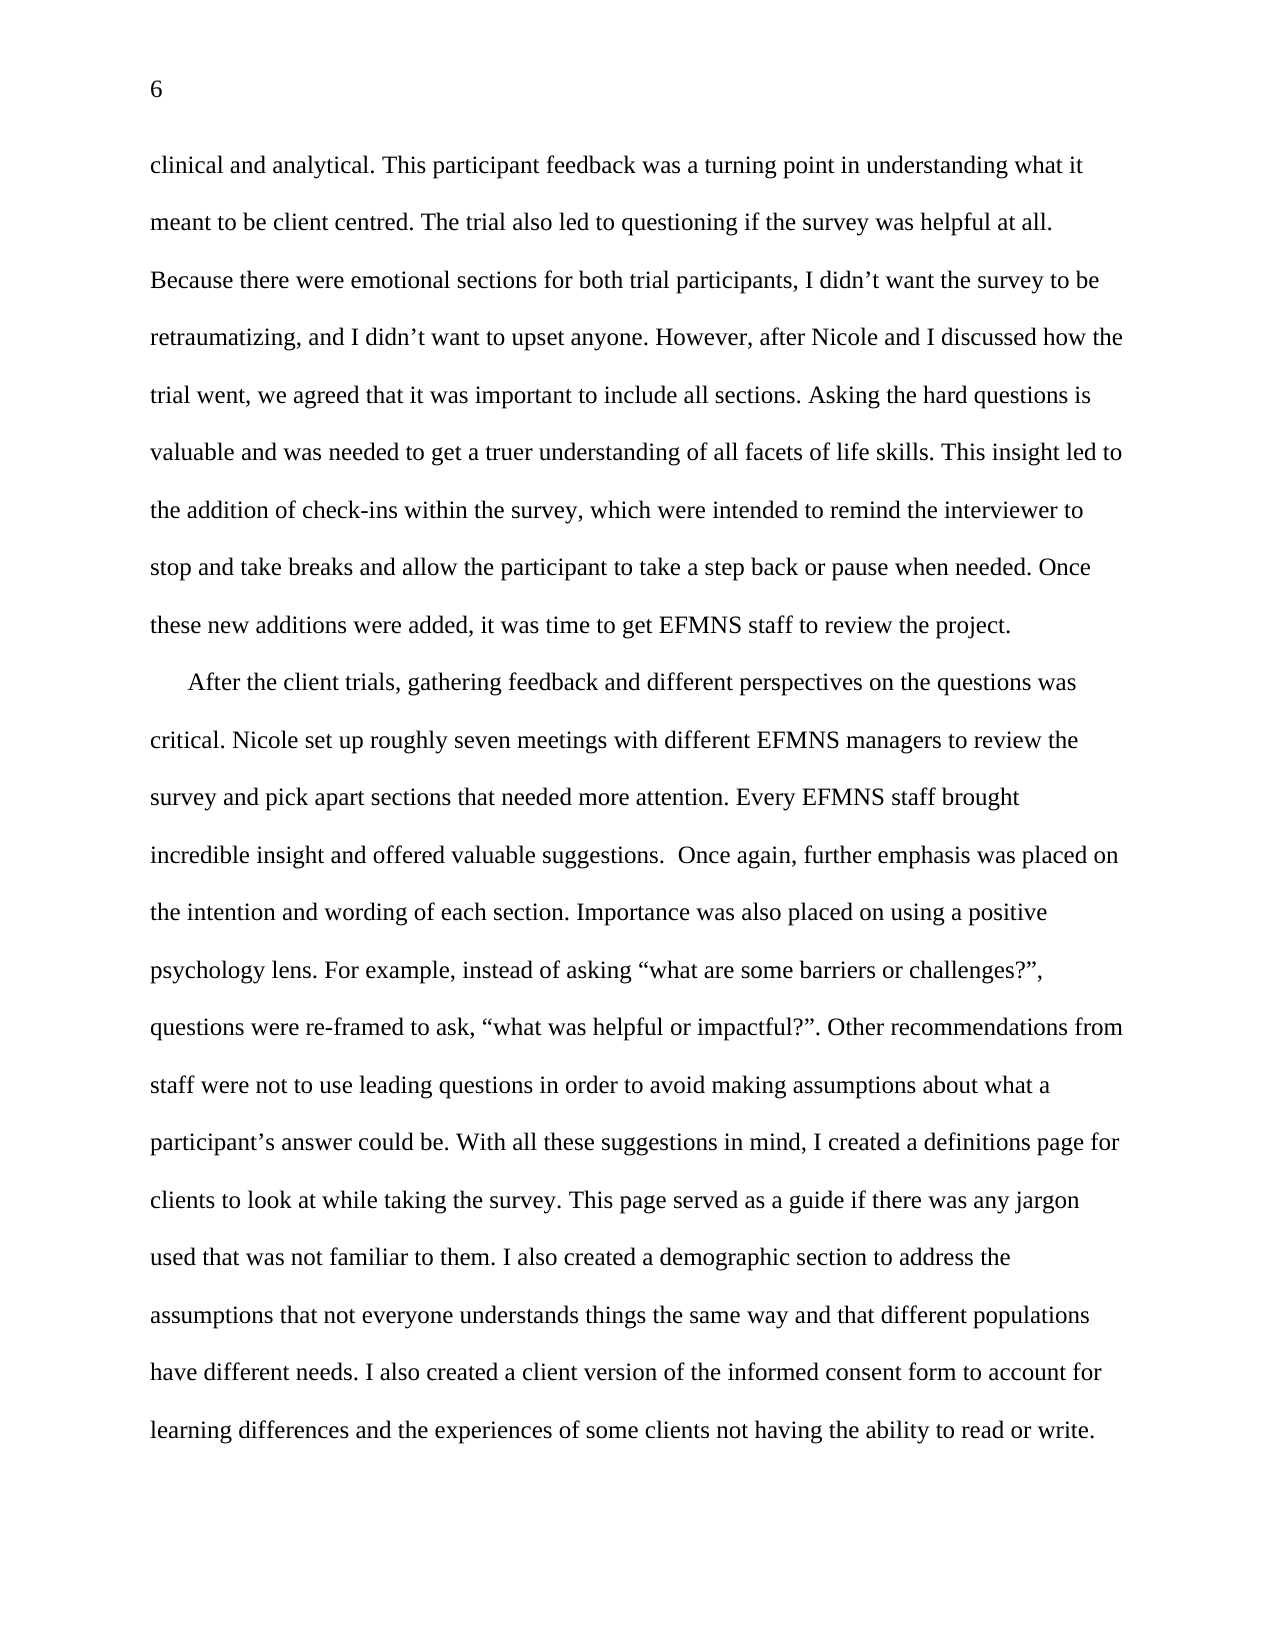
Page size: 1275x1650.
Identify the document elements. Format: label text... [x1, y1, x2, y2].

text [150, 150, 1125, 639]
text After the client trials, gathering feedback and different perspectives on the questions was critical. Nicole set up roughly seven meetings with different EFMNS managers to review the survey and pick apart sections that needed more attention. Every EFMNS staff brought incredible insight and offered valuable suggestions. Once again, further emphasis was placed on the intention and wording of each section. Importance was also placed on using a positive psychology lens. For example, instead of asking “what are some barriers or challenges?”, questions were re-framed to ask, “what was helpful or impactful?”. Other recommendations from staff were not to use leading questions in order to avoid making assumptions about what a participant’s answer could be. With all these suggestions in mind, I created a definitions page for clients to look at while taking the survey. This page served as a guide if there was any jargon used that was not familiar to them. I also created a demographic section to address the assumptions that not everyone understands things the same way and that different populations have different needs. I also created a client version of the informed consent form to account for learning differences and the experiences of some clients not having the ability to read or write. [150, 667, 1125, 1444]
